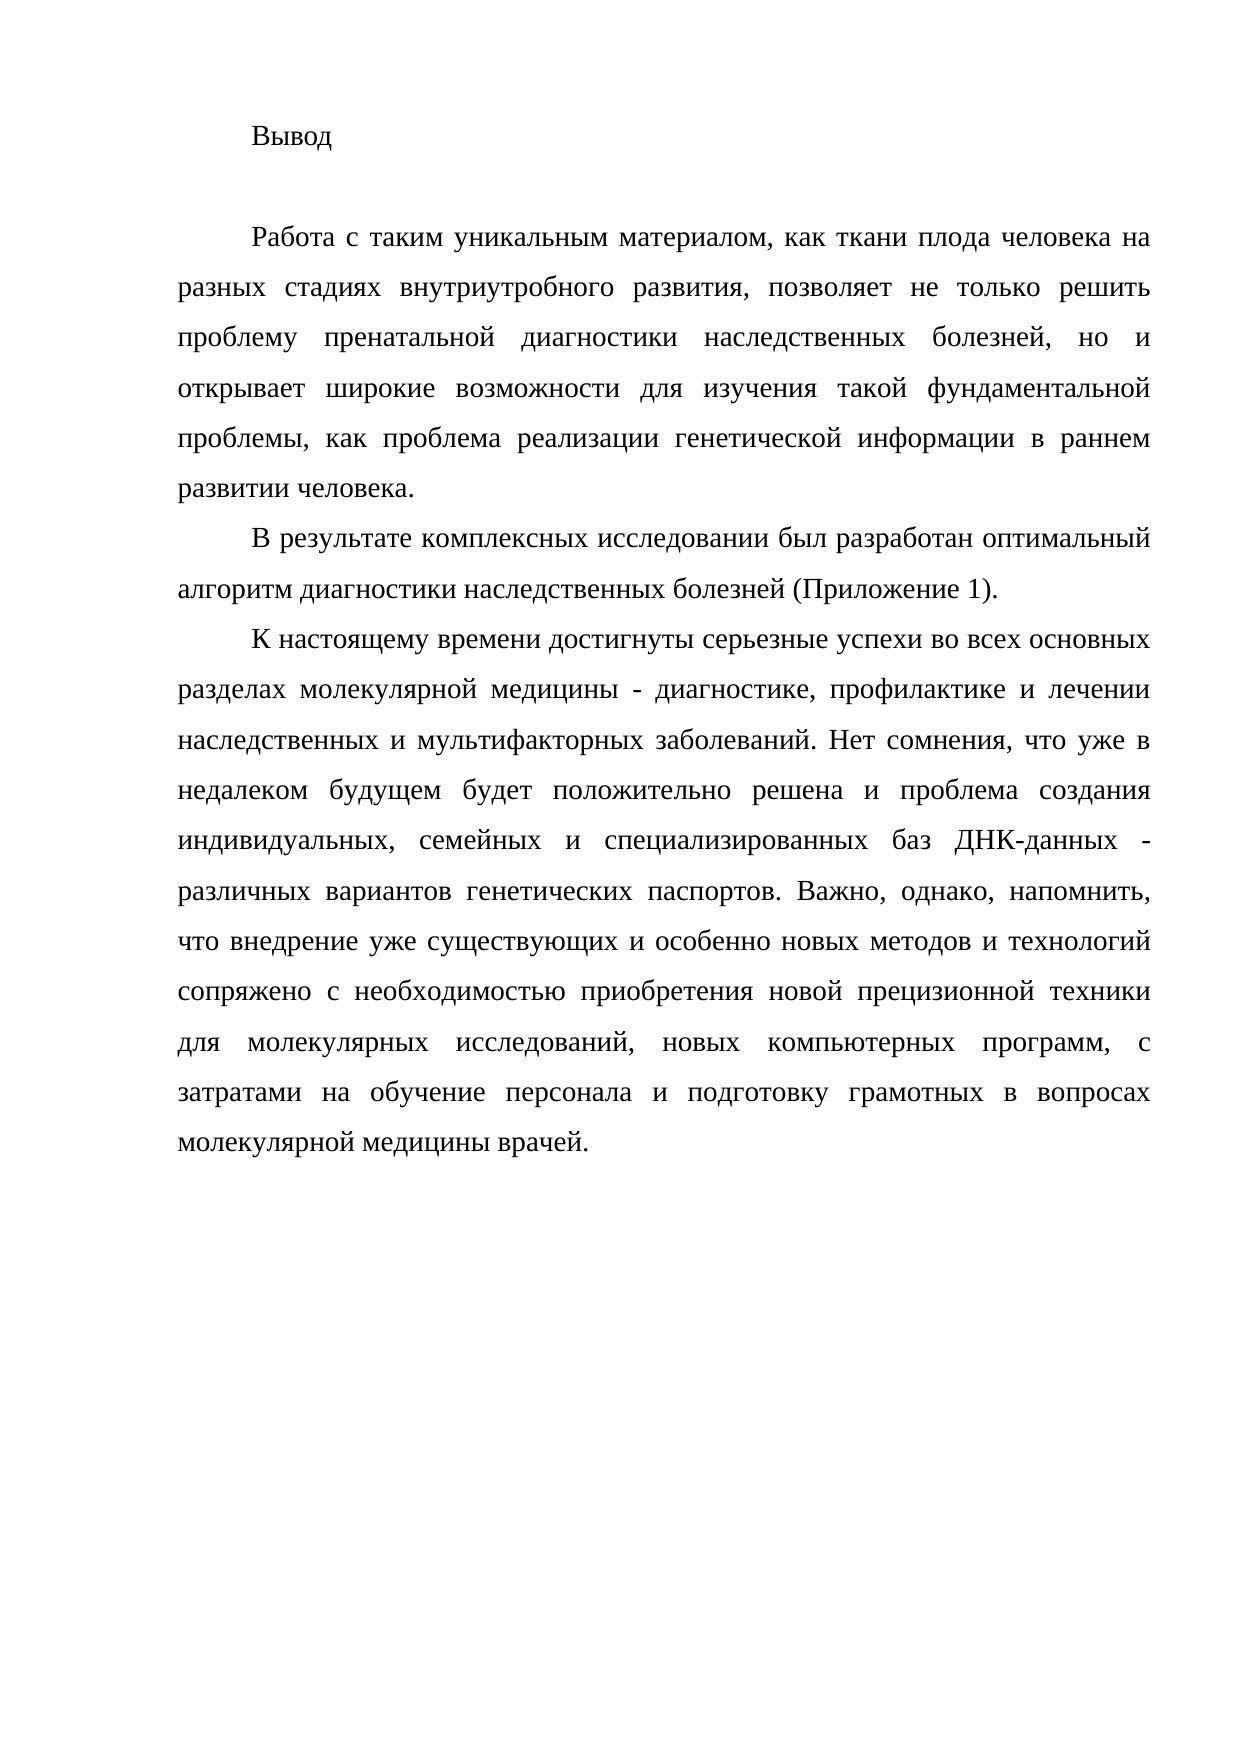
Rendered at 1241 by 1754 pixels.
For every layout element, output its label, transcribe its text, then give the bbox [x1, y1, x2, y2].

text Работа с таким уникальным материалом, как ткани плода человека на разных стадиях внутриутробного развития, позволяет не только решить проблему пренатальной диагностики наследственных болезней, но и открывает широкие возможности для изучения такой фундаментальной проблемы, как проблема реализации генетической информации в раннем развитии человека. [177, 219, 1152, 504]
text В результате комплексных исследовании был разработан оптимальный алгоритм диагностики наследственных болезней (Приложение 1). [177, 521, 1152, 604]
subtitle Вывод [177, 118, 1152, 152]
text К настоящему времени достигнуты серьезные успехи во всех основных разделах молекулярной медицины - диагностике, профилактике и лечении наследственных и мультифакторных заболеваний. Нет сомнения, что уже в недалеком будущем будет положительно решена и проблема создания индивидуальных, семейных и специализированных баз ДНК-данных - различных вариантов генетических паспортов. Важно, однако, напомнить, что внедрение уже существующих и особенно новых методов и технологий сопряжено с необходимостью приобретения новой прецизионной техники для молекулярных исследований, новых компьютерных программ, с затратами на обучение персонала и подготовку грамотных в вопросах молекулярной медицины врачей. [177, 621, 1152, 1158]
